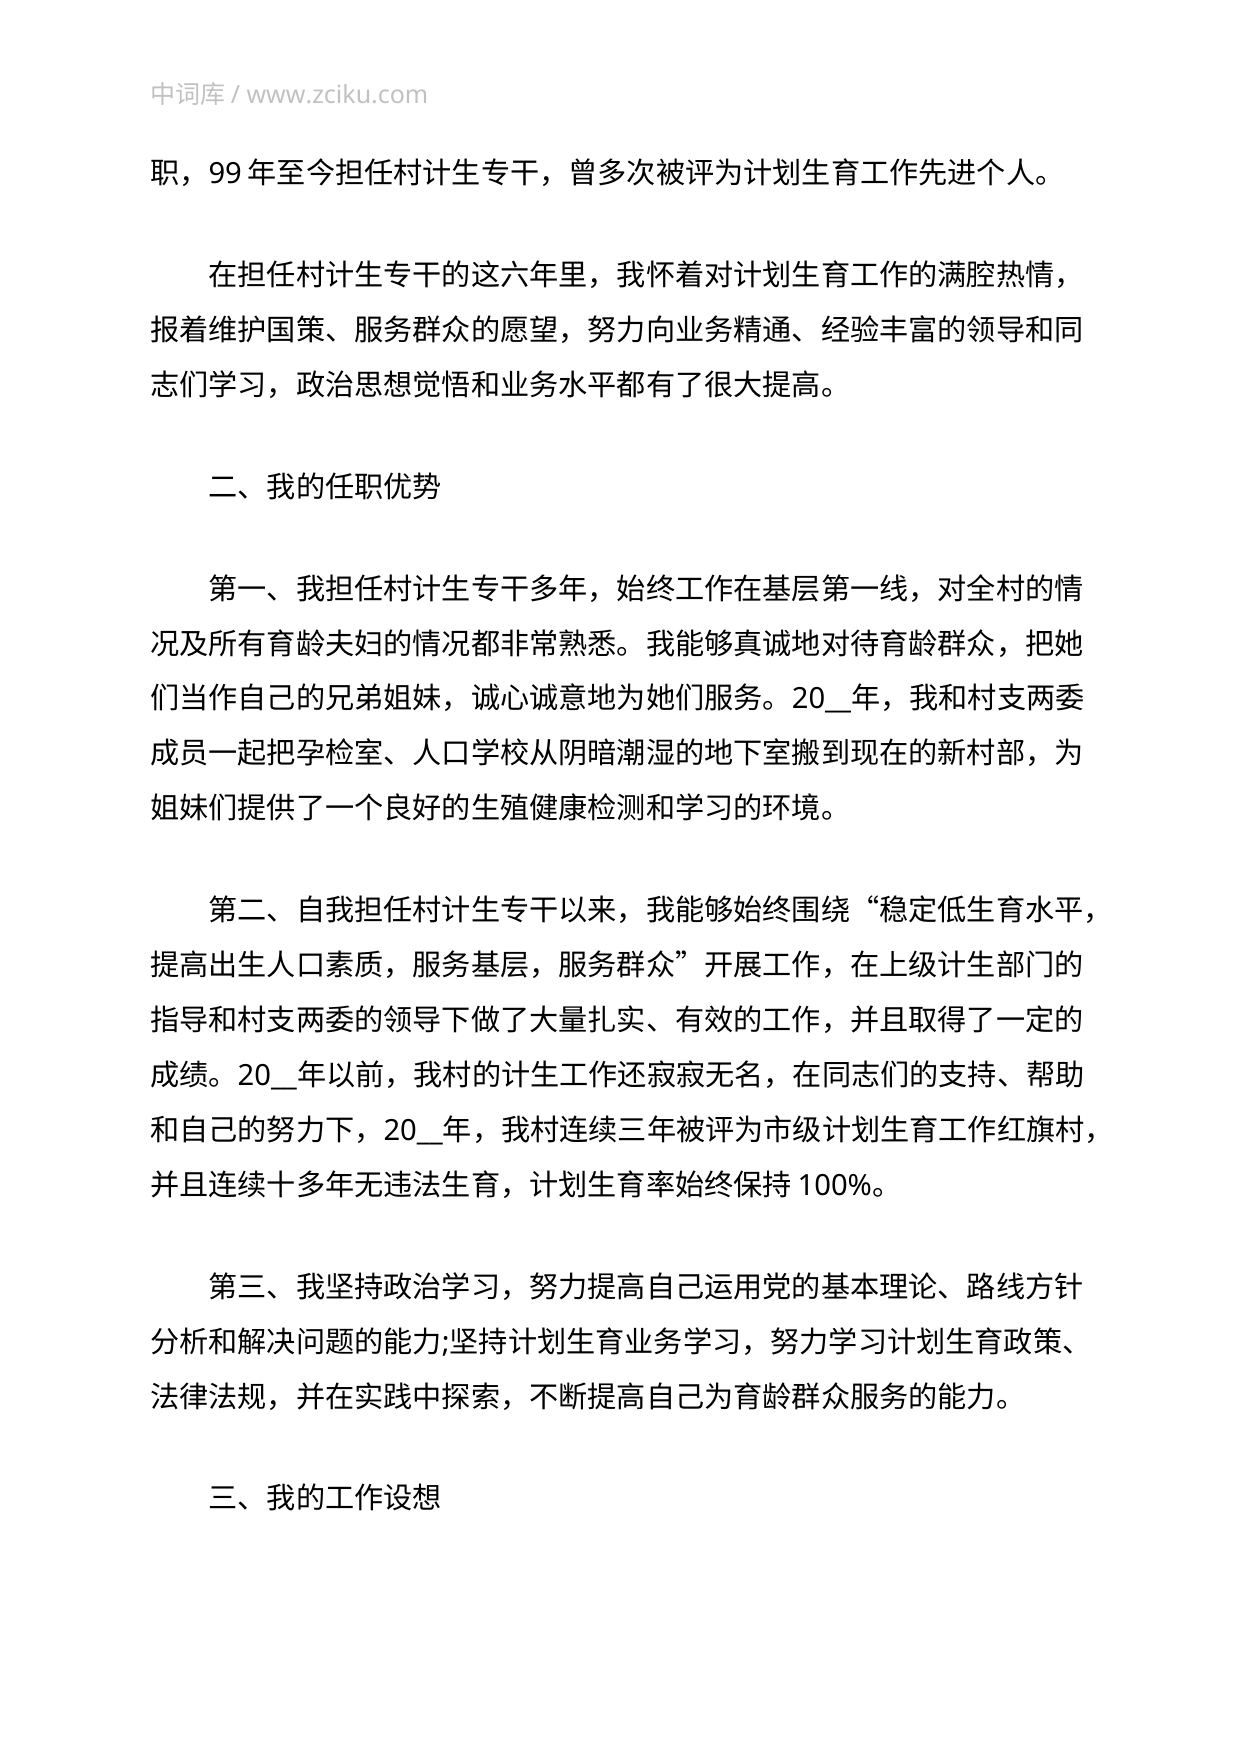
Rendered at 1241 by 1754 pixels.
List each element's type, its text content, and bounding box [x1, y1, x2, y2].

text 三、我的工作设想 [150, 1475, 1090, 1517]
text 第三、我坚持政治学习，努力提高自己运用党的基本理论、路线方针分析和解决问题的能力;坚持计划生育业务学习，努力学习计划生育政策、法律法规，并在实践中探索，不断提高自己为育龄群众服务的能力。 [150, 1263, 1090, 1416]
text 在担任村计生专干的这六年里，我怀着对计划生育工作的满腔热情，报着维护国策、服务群众的愿望，努力向业务精通、经验丰富的领导和同志们学习，政治思想觉悟和业务水平都有了很大提高。 [150, 252, 1090, 404]
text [150, 150, 1090, 192]
text 二、我的任职优势 [150, 463, 1090, 506]
text 第二、自我担任村计生专干以来，我能够始终围绕“稳定低生育水平，提高出生人口素质，服务基层，服务群众”开展工作，在上级计生部门的指导和村支两委的领导下做了大量扎实、有效的工作，并且取得了一定的成绩。20__年以前，我村的计生工作还寂寂无名，在同志们的支持、帮助和自己的努力下，20__年，我村连续三年被评为市级计划生育工作红旗村，并且连续十多年无违法生育，计划生育率始终保持100%。 [150, 887, 1090, 1204]
text 第一、我担任村计生专干多年，始终工作在基层第一线，对全村的情况及所有育龄夫妇的情况都非常熟悉。我能够真诚地对待育龄群众，把她们当作自己的兄弟姐妹，诚心诚意地为她们服务。20__年，我和村支两委成员一起把孕检室、人口学校从阴暗潮湿的地下室搬到现在的新村部，为姐妹们提供了一个良好的生殖健康检测和学习的环境。 [150, 565, 1090, 827]
